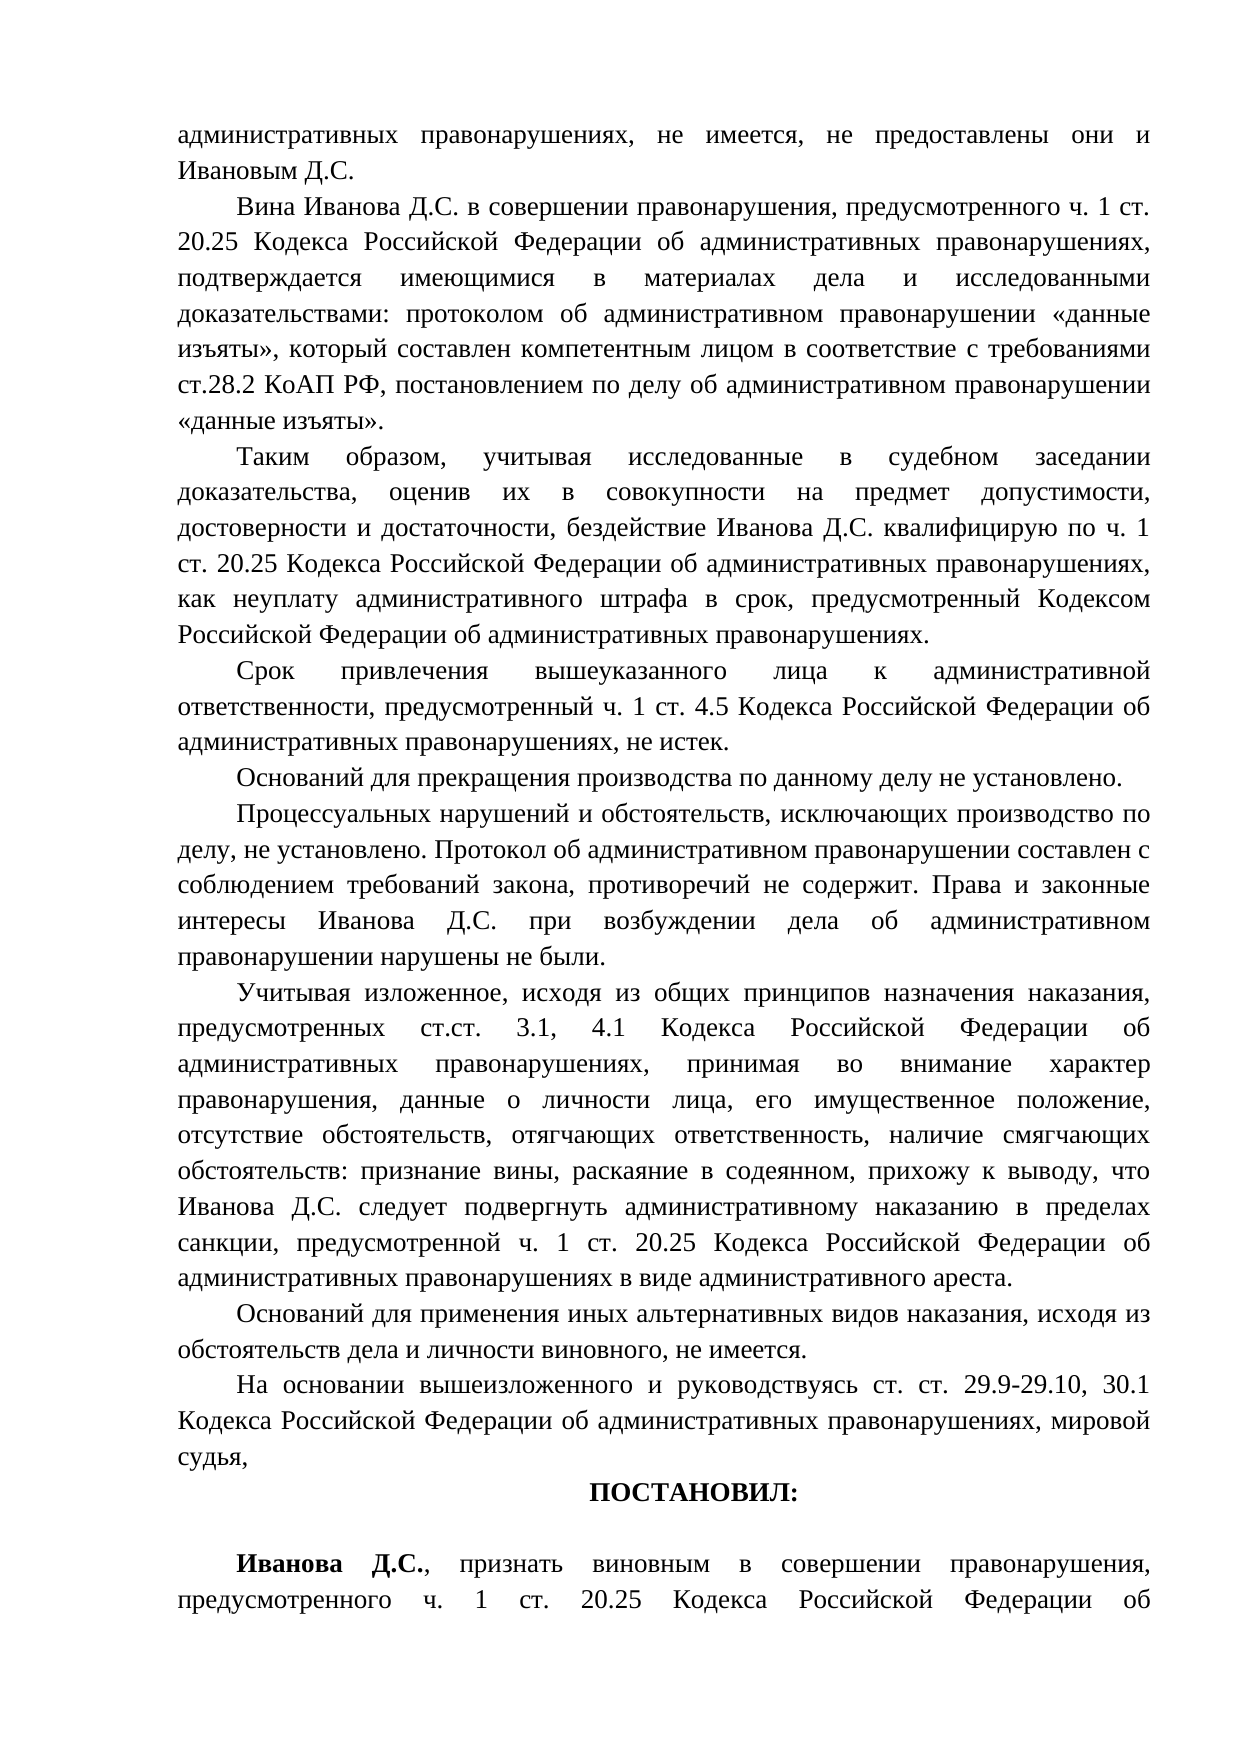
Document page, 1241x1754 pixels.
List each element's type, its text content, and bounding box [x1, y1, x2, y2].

text Оснований для прекращения производства по данному делу не установлено. [177, 761, 1152, 792]
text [177, 1547, 1152, 1614]
text Срок привлечения вышеуказанного лица к административной ответственности, предусмотренный ч. 1 ст. 4.5 Кодекса Российской Федерации об административных правонарушениях, не истек. [177, 654, 1152, 757]
text ПОСТАНОВИЛ: [177, 1476, 1152, 1507]
text На основании вышеизложенного и руководствуясь ст. ст. 29.9-29.10, 30.1 Кодекса Российской Федерации об административных правонарушениях, мировой судья, [177, 1369, 1152, 1471]
text Оснований для применения иных альтернативных видов наказания, исходя из обстоятельств дела и личности виновного, не имеется. [177, 1297, 1152, 1364]
text Учитывая изложенное, исходя из общих принципов назначения наказания, предусмотренных ст.ст. 3.1, 4.1 Кодекса Российской Федерации об административных правонарушениях, принимая во внимание характер правонарушения, данные о личности лица, его имущественное положение, отсутствие обстоятельств, отягчающих ответственность, наличие смягчающих обстоятельств: признание вины, раскаяние в содеянном, прихожу к выводу, что Иванова Д.С. следует подвергнуть административному наказанию в пределах санкции, предусмотренной ч. 1 ст. 20.25 Кодекса Российской Федерации об административных правонарушениях в виде административного ареста. [177, 976, 1152, 1293]
text Процессуальных нарушений и обстоятельств, исключающих производство по делу, не установлено. Протокол об административном правонарушении составлен с соблюдением требований закона, противоречий не содержит. Права и законные интересы Иванова Д.С. при возбуждении дела об административном правонарушении нарушены не были. [177, 797, 1152, 971]
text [177, 118, 1152, 185]
text Вина Иванова Д.С. в совершении правонарушения, предусмотренного ч. 1 ст. 20.25 Кодекса Российской Федерации об административных правонарушениях, подтверждается имеющимися в материалах дела и исследованными доказательствами: протоколом об административном правонарушении «данные изъяты», который составлен компетентным лицом в соответствие с требованиями ст.28.2 КоАП РФ, постановлением по делу об административном правонарушении «данные изъяты». [177, 189, 1152, 435]
text Таким образом, учитывая исследованные в судебном заседании доказательства, оценив их в совокупности на предмет допустимости, достоверности и достаточности, бездействие Иванова Д.С. квалифицирую по ч. 1 ст. 20.25 Кодекса Российской Федерации об административных правонарушениях, как неуплату административного штрафа в срок, предусмотренный Кодексом Российской Федерации об административных правонарушениях. [177, 440, 1152, 649]
